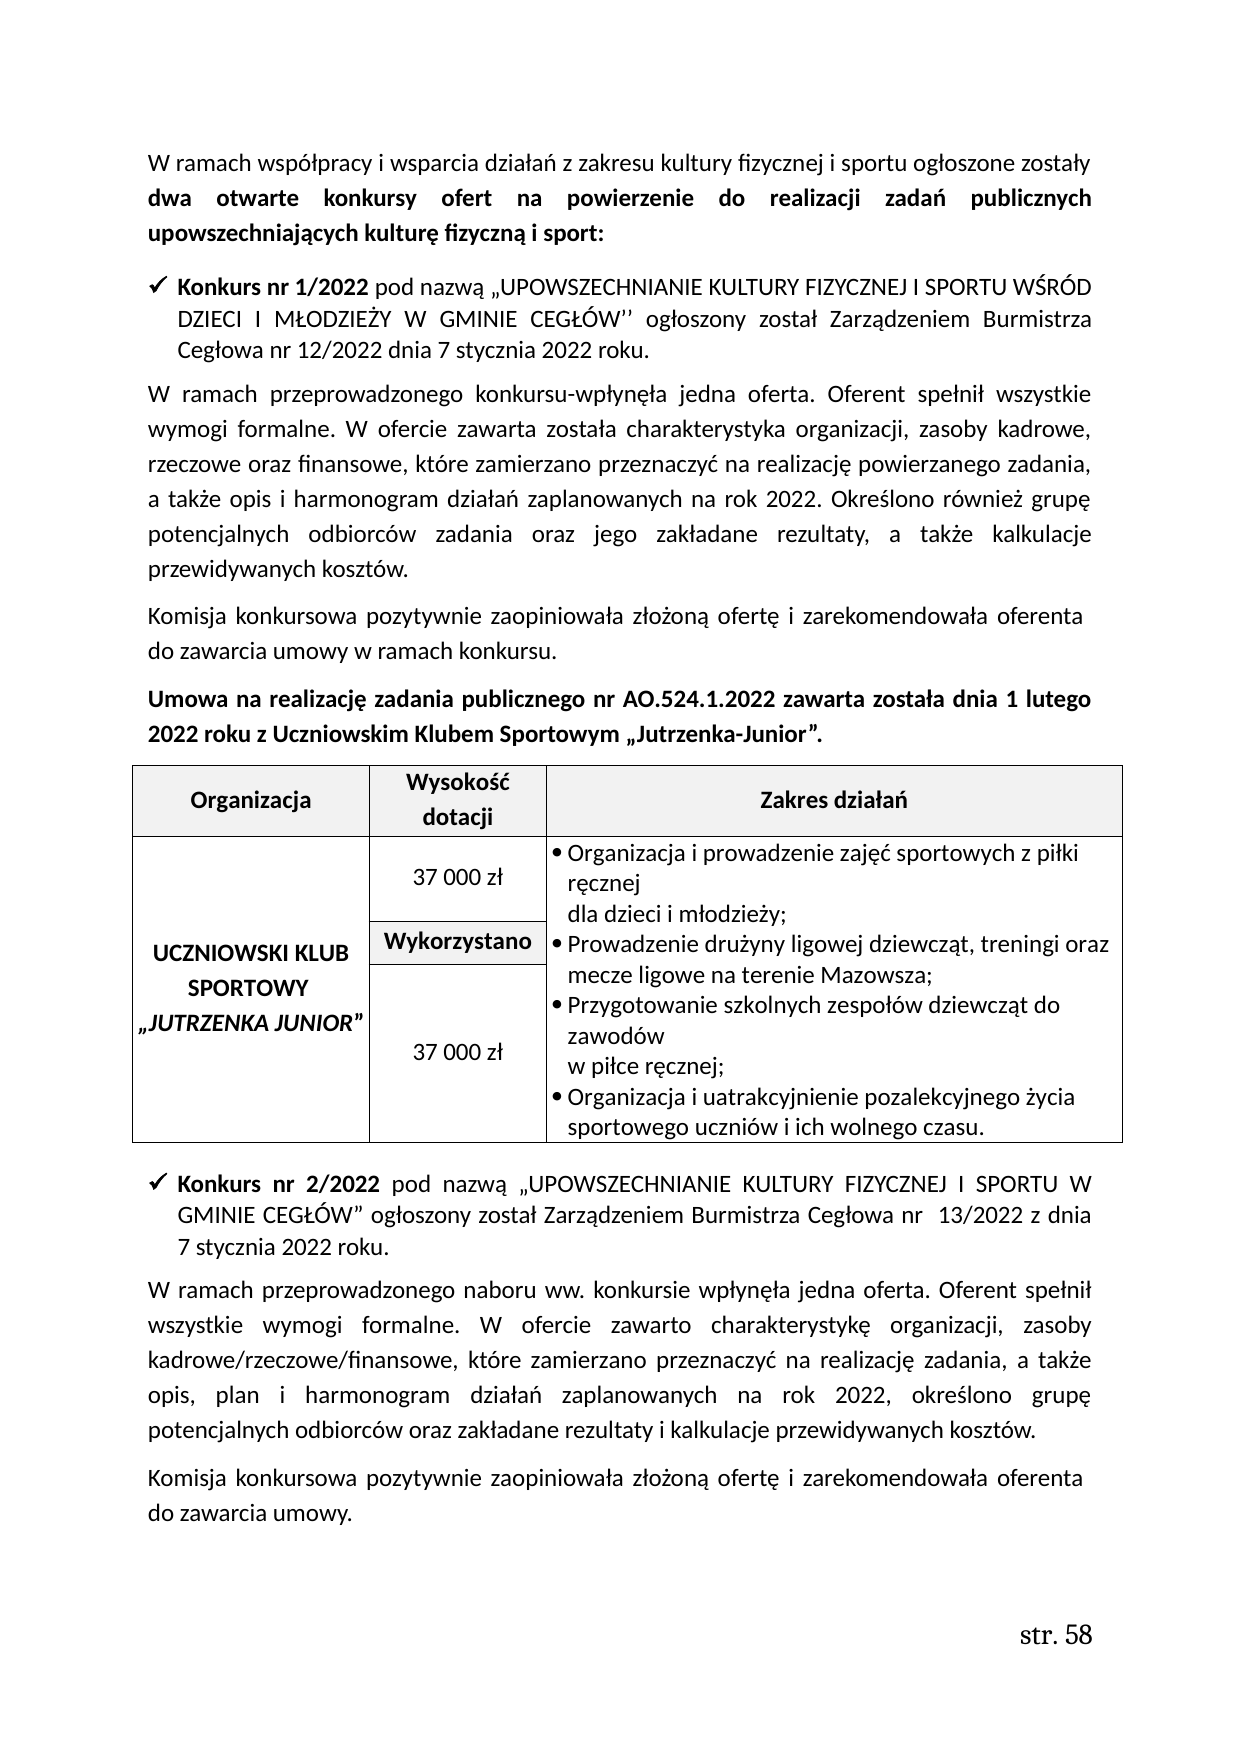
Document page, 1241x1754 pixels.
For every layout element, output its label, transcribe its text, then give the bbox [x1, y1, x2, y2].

text W ramach przeprowadzonego naboru ww. konkursie wpłynęła jedna oferta. Oferent spełnił wszystkie wymogi formalne. W ofercie zawarto charakterystykę organizacji, zasoby kadrowe/rzeczowe/finansowe, które zamierzano przeznaczyć na realizację zadania, a także opis, plan i harmonogram działań zaplanowanych na rok 2022, określono grupę potencjalnych odbiorców oraz zakładane rezultaty i kalkulacje przewidywanych kosztów. [148, 1275, 1093, 1445]
table_cell Wykorzystano [370, 922, 546, 964]
table_header Zakres działań [547, 766, 1122, 836]
table_cell UCZNIOWSKI KLUB SPORTOWY „JUTRZENKA JUNIOR” [133, 837, 369, 1142]
text W ramach współpracy i wsparcia działań z zakresu kultury fizycznej i sportu ogłoszone zostały dwa otwarte konkursy ofert na powierzenie do realizacji zadań publicznych upowszechniających kulturę fizyczną i sport: [148, 148, 1093, 248]
table_header Wysokość dotacji [370, 766, 546, 836]
table_cell Organizacja i prowadzenie zajęć sportowych z piłki ręcznej dla dzieci i młodzieży; Prowadzenie drużyny ligowej dziewcząt, treningi oraz mecze ligowe na terenie Mazowsza; Przygotowanie szkolnych zespołów dziewcząt do zawodów w piłce ręcznej; Organizacja i uatrakcyjnienie pozalekcyjnego życia sportowego uczniów i ich wolnego czasu. [547, 837, 1122, 1142]
table_cell 37 000 zł [370, 965, 546, 1142]
text Umowa na realizację zadania publicznego nr AO.524.1.2022 zawarta została dnia 1 lutego 2022 roku z Uczniowskim Klubem Sportowym „Jutrzenka-Junior”. [148, 683, 1093, 748]
table_header Organizacja [133, 766, 369, 836]
text W ramach przeprowadzonego konkursu-wpłynęła jedna oferta. Oferent spełnił wszystkie wymogi formalne. W ofercie zawarta została charakterystyka organizacji, zasoby kadrowe, rzeczowe oraz finansowe, które zamierzano przeznaczyć na realizację powierzanego zadania, a także opis i harmonogram działań zaplanowanych na rok 2022. Określono również grupę potencjalnych odbiorców zadania oraz jego zakładane rezultaty, a także kalkulacje przewidywanych kosztów. [148, 378, 1093, 583]
list Konkurs nr 2/2022 pod nazwą „UPOWSZECHNIANIE KULTURY FIZYCZNEJ I SPORTU W GMINIE CEGŁÓW” ogłoszony został Zarządzeniem Burmistrza Cegłowa nr 13/2022 z dnia 7 stycznia 2022 roku. [148, 1168, 1093, 1261]
table_cell 37 000 zł [370, 837, 546, 921]
text Komisja konkursowa pozytywnie zaopiniowała złożoną ofertę i zarekomendowała oferenta do zawarcia umowy. [148, 1462, 1093, 1528]
list Konkurs nr 1/2022 pod nazwą „UPOWSZECHNIANIE KULTURY FIZYCZNEJ I SPORTU WŚRÓD DZIECI I MŁODZIEŻY W GMINIE CEGŁÓW’’ ogłoszony został Zarządzeniem Burmistrza Cegłowa nr 12/2022 dnia 7 stycznia 2022 roku. [148, 271, 1093, 364]
text Komisja konkursowa pozytywnie zaopiniowała złożoną ofertę i zarekomendowała oferenta do zawarcia umowy w ramach konkursu. [148, 600, 1093, 666]
